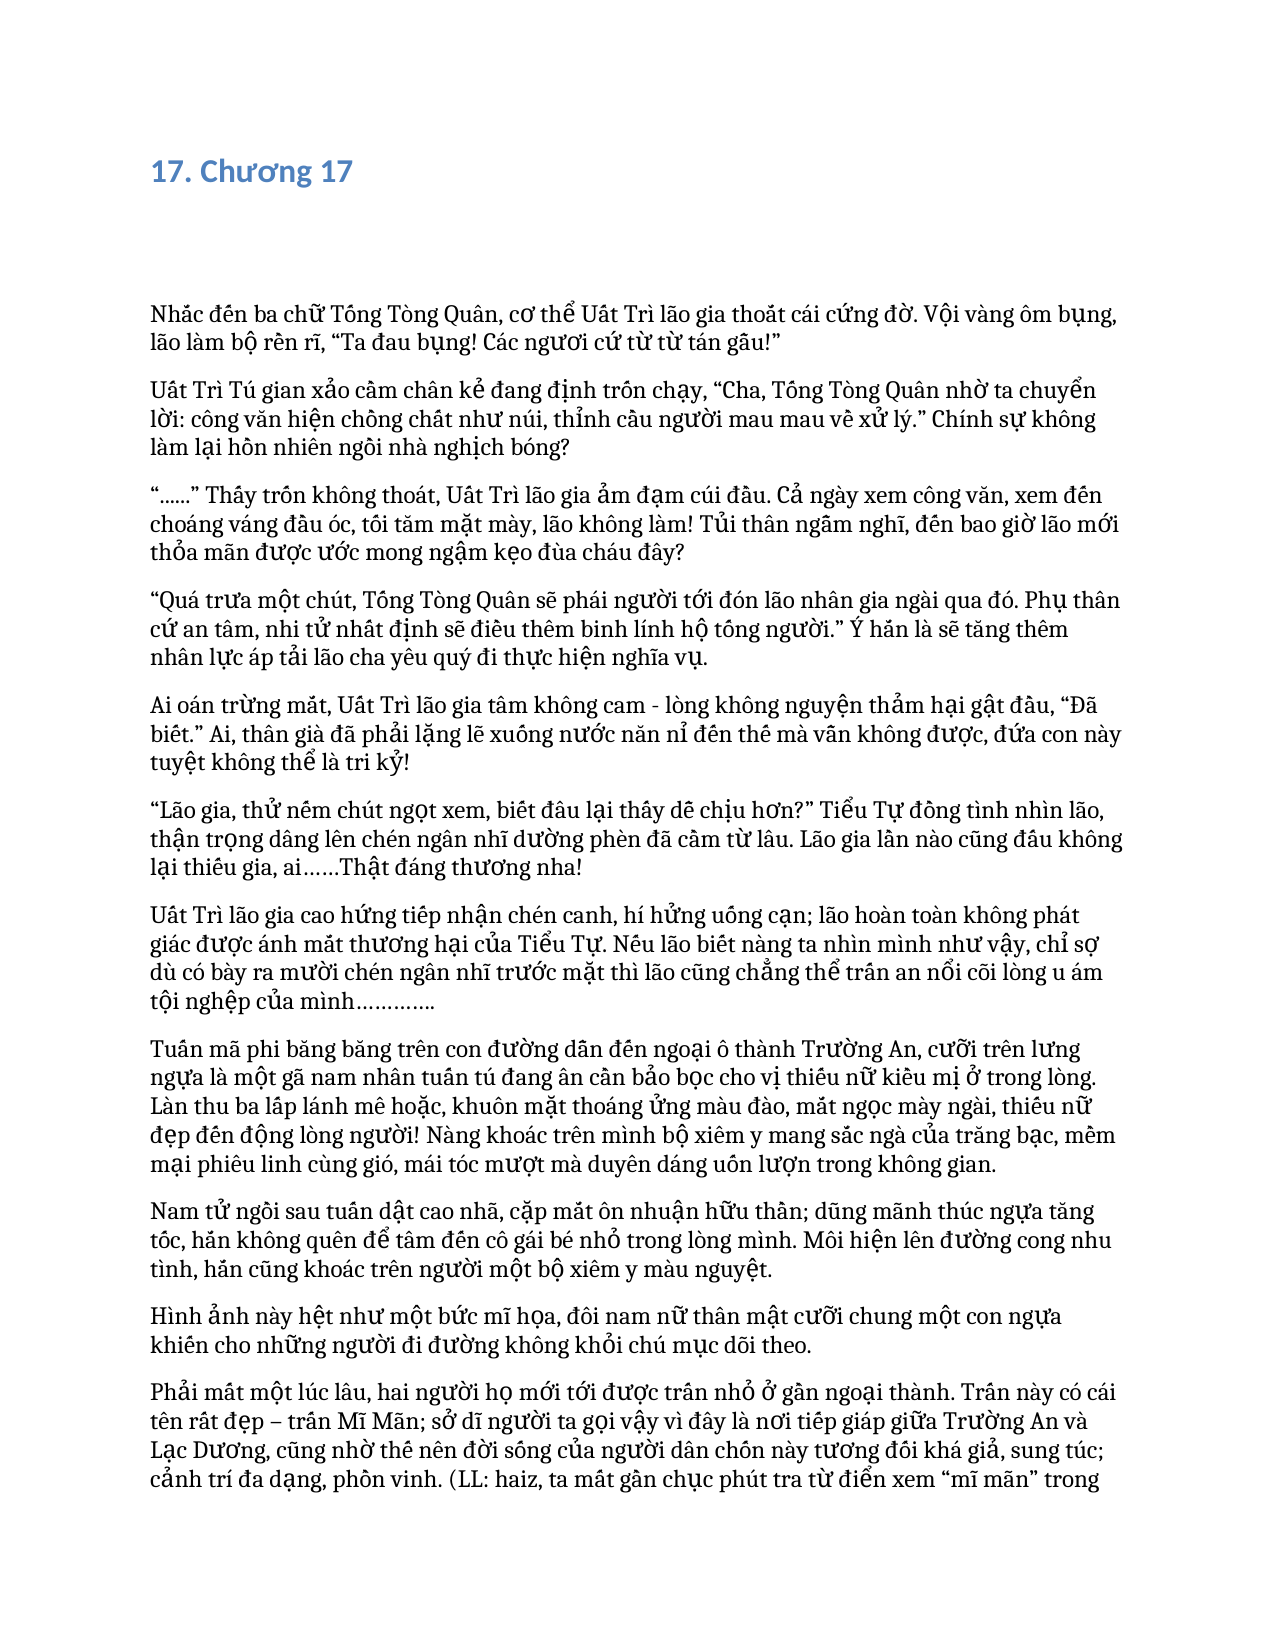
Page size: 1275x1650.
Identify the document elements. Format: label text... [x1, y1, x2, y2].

text “Quá trưa một chút, Tống Tòng Quân sẽ phái người tới đón lão nhân gia ngài qua đó. Phụ thân cứ an tâm, nhi tử nhất định sẽ điều thêm binh lính hộ tống người.” Ý hắn là sẽ tăng thêm nhân lực áp tải lão cha yêu quý đi thực hiện nghĩa vụ. [150, 586, 1125, 672]
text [150, 1378, 1125, 1493]
text Nhắc đến ba chữ Tống Tòng Quân, cơ thể Uất Trì lão gia thoắt cái cứng đờ. Vội vàng ôm bụng, lão làm bộ rền rĩ, “Ta đau bụng! Các ngươi cứ từ từ tán gẫu!” [150, 299, 1125, 357]
text Uất Trì lão gia cao hứng tiếp nhận chén canh, hí hửng uống cạn; lão hoàn toàn không phát giác được ánh mắt thương hại của Tiểu Tự. Nếu lão biết nàng ta nhìn mình như vậy, chỉ sợ dù có bày ra mười chén ngân nhĩ trước mặt thì lão cũng chẳng thể trấn an nổi cõi lòng u ám tội nghệp của mình…………. [150, 901, 1125, 1016]
text Hình ảnh này hệt như một bức mĩ họa, đôi nam nữ thân mật cưỡi chung một con ngựa khiến cho những người đi đường không khỏi chú mục dõi theo. [150, 1302, 1125, 1359]
subtitle 17. Chương 17 [150, 150, 1125, 191]
text Ai oán trừng mắt, Uất Trì lão gia tâm không cam - lòng không nguyện thảm hại gật đầu, “Đã biết.” Ai, thân già đã phải lặng lẽ xuống nước năn nỉ đến thế mà vẫn không được, đứa con này tuyệt không thể là tri kỷ! [150, 691, 1125, 777]
text Tuấn mã phi băng băng trên con đường dẫn đến ngoại ô thành Trường An, cưỡi trên lưng ngựa là một gã nam nhân tuấn tú đang ân cần bảo bọc cho vị thiếu nữ kiều mị ở trong lòng. Làn thu ba lấp lánh mê hoặc, khuôn mặt thoáng ửng màu đào, mắt ngọc mày ngài, thiếu nữ đẹp đến động lòng người! Nàng khoác trên mình bộ xiêm y mang sắc ngà của trăng bạc, mềm mại phiêu linh cùng gió, mái tóc mượt mà duyên dáng uốn lượn trong không gian. [150, 1034, 1125, 1178]
text Uất Trì Tú gian xảo cầm chân kẻ đang định trốn chạy, “Cha, Tống Tòng Quân nhờ ta chuyển lời: công văn hiện chồng chất như núi, thỉnh cầu người mau mau về xử lý.” Chính sự không làm lại hồn nhiên ngồi nhà nghịch bóng? [150, 376, 1125, 462]
text “Lão gia, thử nếm chút ngọt xem, biết đâu lại thấy dễ chịu hơn?” Tiểu Tự đồng tình nhìn lão, thận trọng dâng lên chén ngân nhĩ dường phèn đã cầm từ lâu. Lão gia lần nào cũng đấu không lại thiếu gia, ai……Thật đáng thương nha! [150, 796, 1125, 882]
text “......” Thấy trốn không thoát, Uất Trì lão gia ảm đạm cúi đầu. Cả ngày xem công văn, xem đến choáng váng đầu óc, tối tăm mặt mày, lão không làm! Tủi thân ngẫm nghĩ, đến bao giờ lão mới thỏa mãn được ước mong ngậm kẹo đùa cháu đây? [150, 481, 1125, 567]
text Nam tử ngồi sau tuấn dật cao nhã, cặp mắt ôn nhuận hữu thần; dũng mãnh thúc ngựa tăng tốc, hắn không quên để tâm đến cô gái bé nhỏ trong lòng mình. Môi hiện lên đường cong nhu tình, hắn cũng khoác trên người một bộ xiêm y màu nguyệt. [150, 1197, 1125, 1283]
